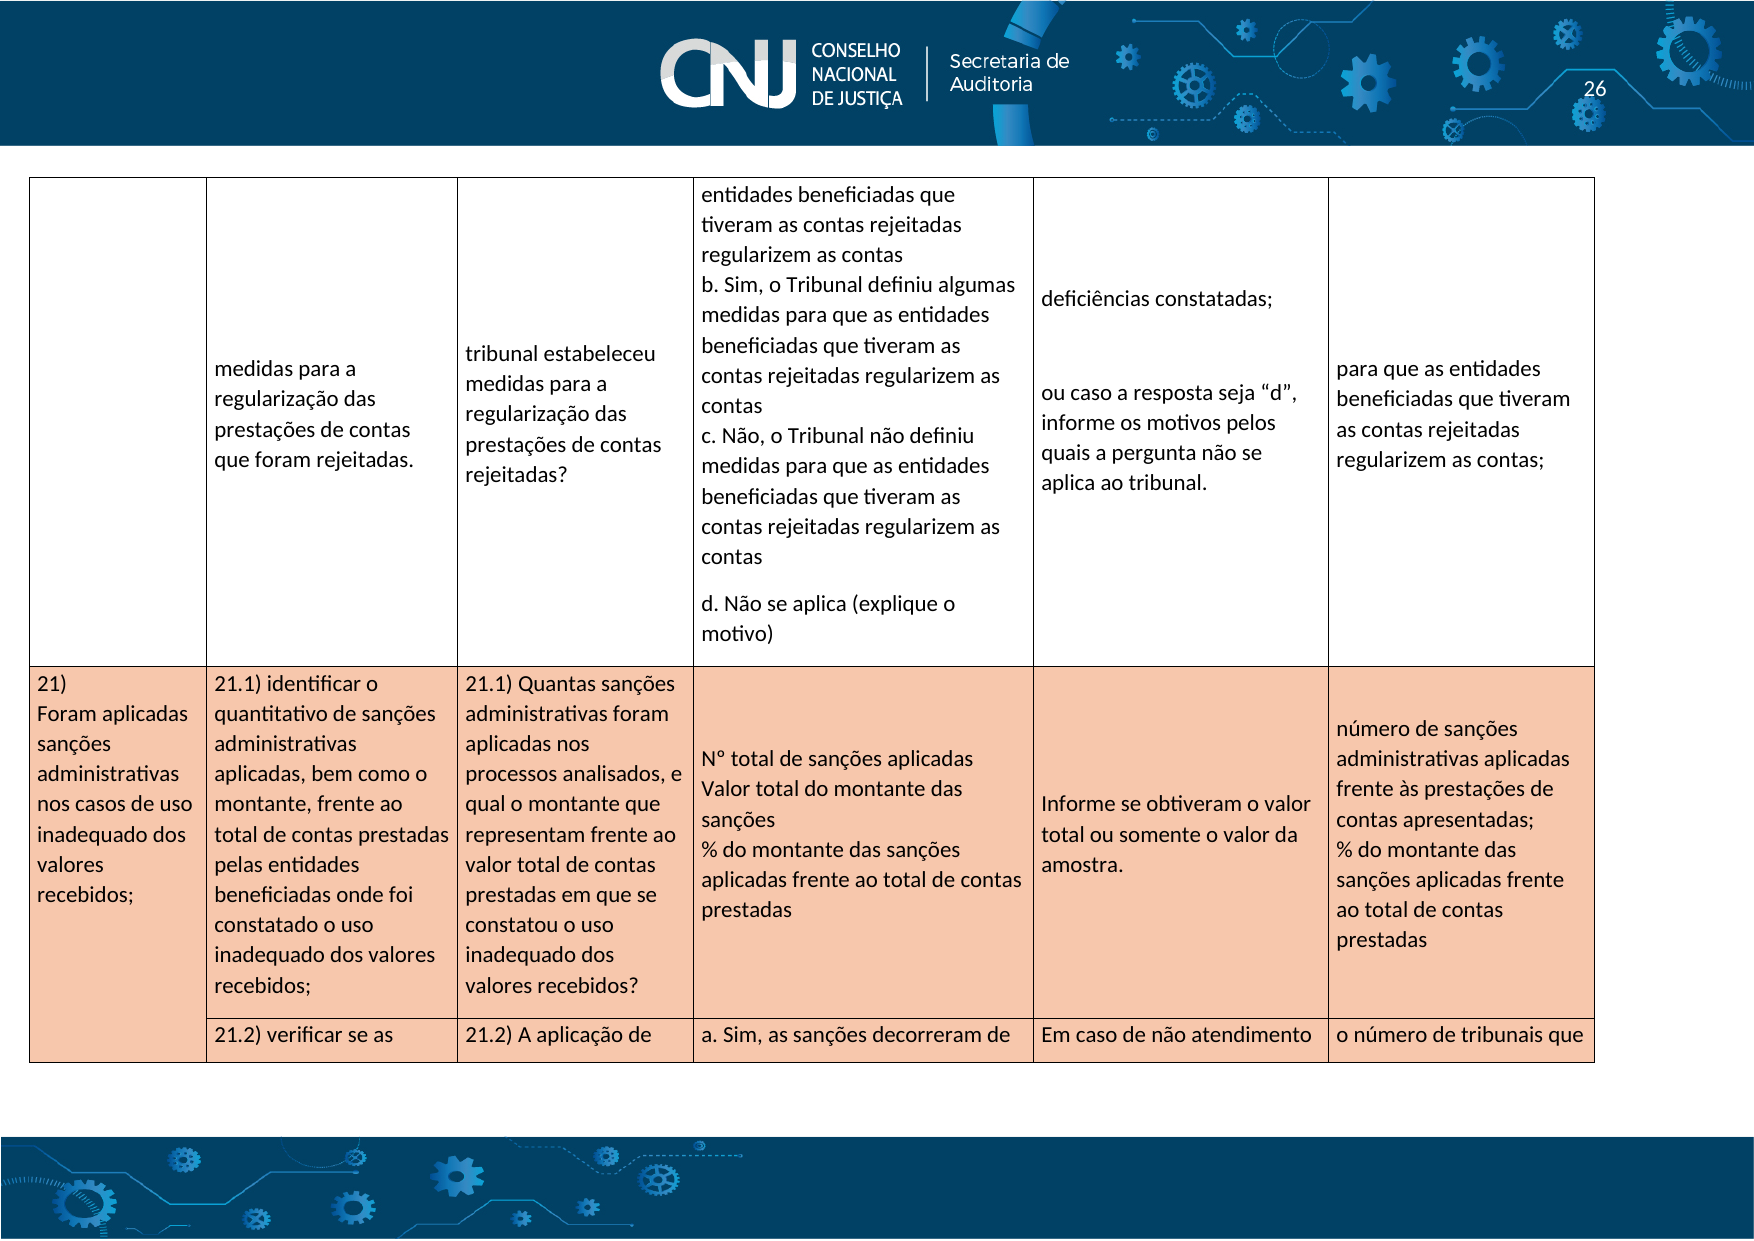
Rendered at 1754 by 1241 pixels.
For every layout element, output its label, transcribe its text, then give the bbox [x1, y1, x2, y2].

table_cell o número de tribunais que aplicaram as sanções devidas pelo uso inadequado dos valores recebidos [1329, 1019, 1594, 1062]
table_cell 21.1) identificar o quantitativo de sanções administrativas aplicadas, bem como o montante, frente ao total de contas prestadas pelas entidades beneficiadas onde foi constatado o uso inadequado dos valores recebidos; [207, 667, 457, 1018]
table_cell o número de tribunais que não adotaram medidas para que as entidades beneficiadas que tiveram as contas rejeitadas regularizem as contas; [1329, 178, 1594, 666]
picture [0, 0, 1754, 146]
table_cell Informe se obtiveram o valor total ou somente o valor da amostra. [1034, 667, 1328, 1018]
table_cell número de sanções administrativas aplicadas frente às prestações de contas apresentadas; % do montante das sanções aplicadas frente ao total de contas prestadas [1329, 667, 1594, 1018]
table_cell 21.2) A aplicação de sanções decorreu das hipóteses previstas nos incisos I a III do art. 13 da norma? [458, 1019, 693, 1062]
table_cell 21) Foram aplicadas sanções administrativas nos casos de uso inadequado dos valores recebidos; [30, 667, 206, 1062]
table_cell 20.2) identificar se o tribunal estabeleceu medidas para a regularização das prestações de contas que foram rejeitadas. [207, 178, 457, 666]
table_cell 20.2) A instância competente do tribunal estabeleceu medidas para a regularização das prestações de contas rejeitadas? [458, 178, 693, 666]
table_cell 21.1) Quantas sanções administrativas foram aplicadas nos processos analisados, e qual o montante que representam frente ao valor total de contas prestadas em que se constatou o uso inadequado dos valores recebidos? [458, 667, 693, 1018]
table_cell Nº total de sanções aplicadas Valor total do montante das sanções % do montante das sanções aplicadas frente ao total de contas prestadas [694, 667, 1033, 1018]
table_cell 21.2) verificar se as sanções decorreram das hipóteses previstas nos incisos I a III do art. 13 da Resolução CNJ n. 558/2024; [207, 1019, 457, 1062]
picture [1, 1136, 1754, 1239]
